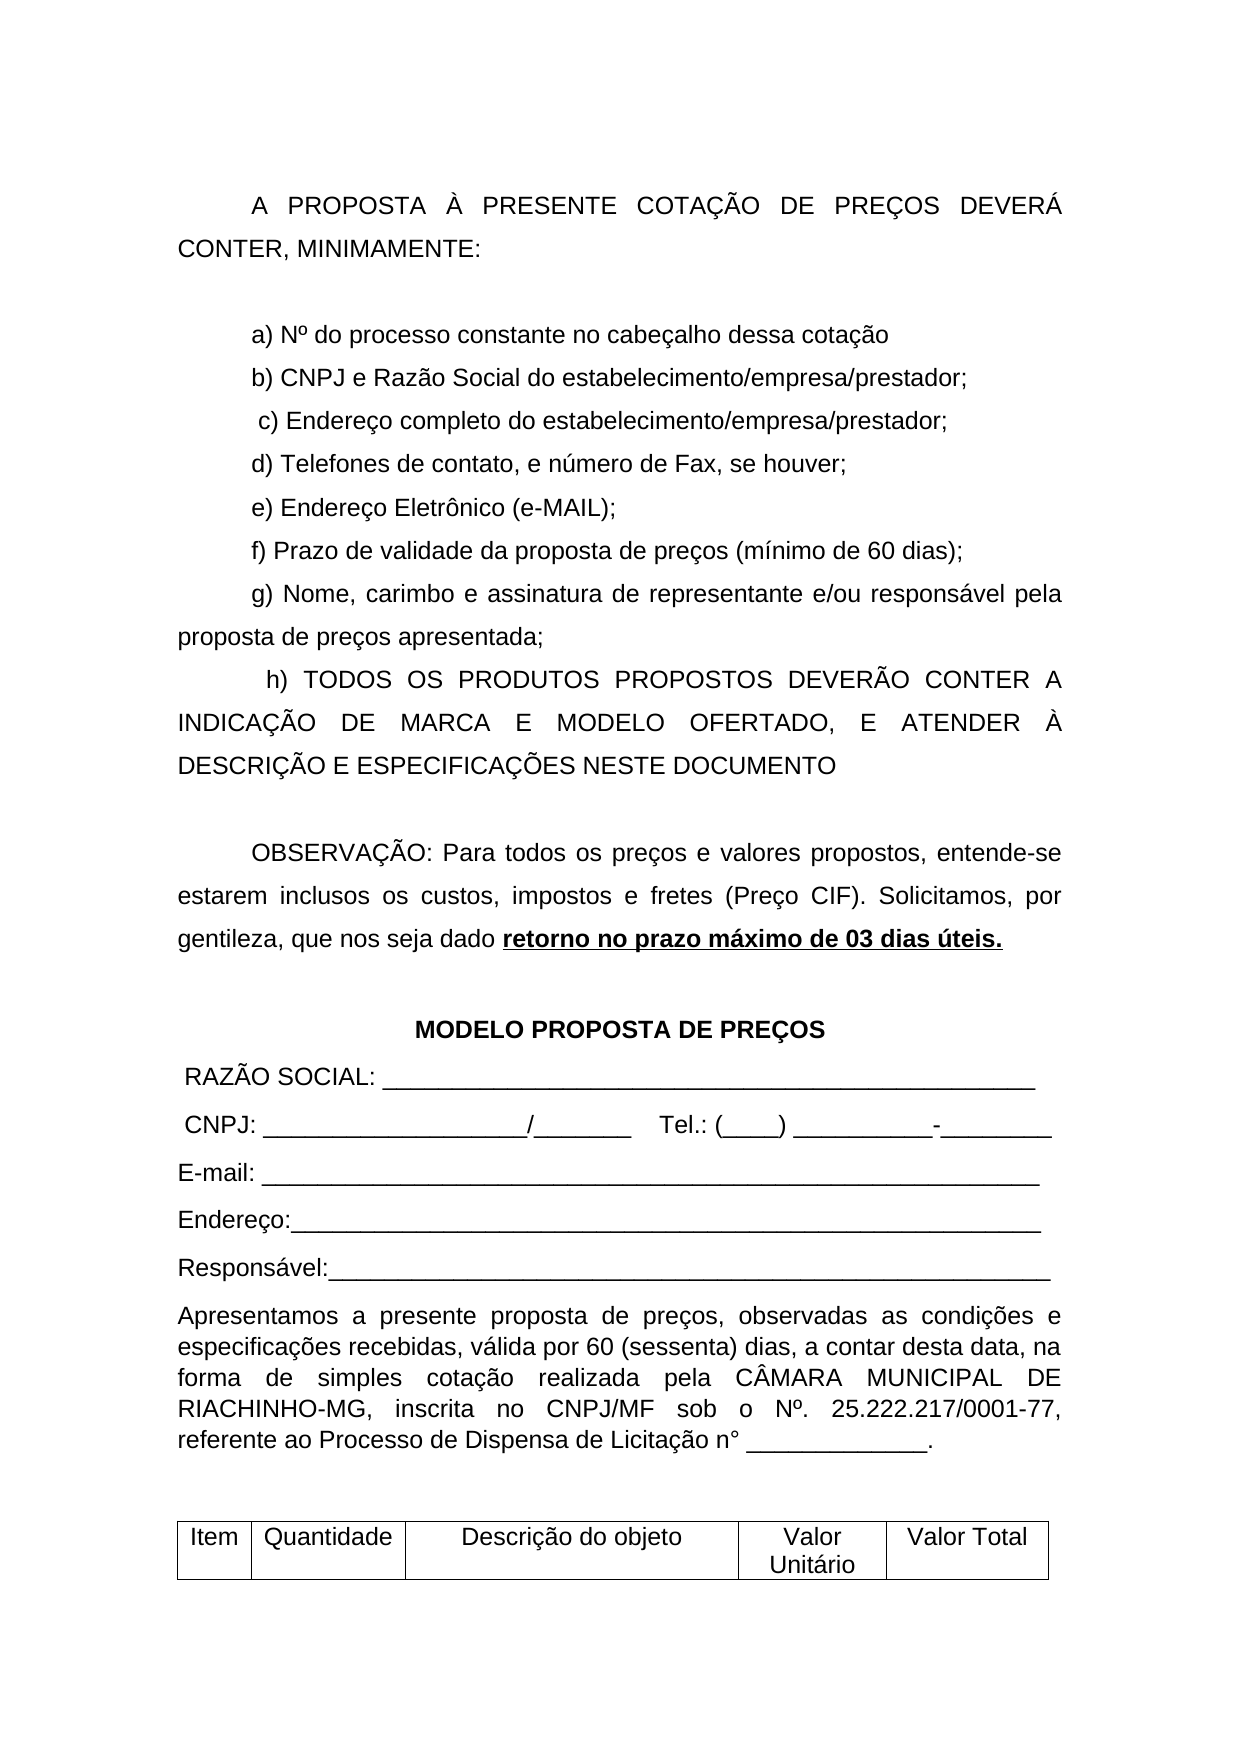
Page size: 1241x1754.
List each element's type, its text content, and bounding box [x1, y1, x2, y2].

text E-mail: ________________________________________________________ [177, 1158, 1063, 1187]
text f) Prazo de validade da proposta de preços (mínimo de 60 dias); [177, 536, 1063, 564]
text Apresentamos a presente proposta de preços, observadas as condições e especificações recebidas, válida por 60 (sessenta) dias, a contar desta data, na forma de simples cotação realizada pela CÂMARA MUNICIPAL DE RIACHINHO-MG, inscrita no CNPJ/MF sob o Nº. 25.222.217/0001-77, referente ao Processo de Dispensa de Licitação n° _____________. [177, 1301, 1063, 1454]
text MODELO PROPOSTA DE PREÇOS [177, 1015, 1063, 1043]
text Responsável:____________________________________________________ [177, 1253, 1063, 1282]
text RAZÃO SOCIAL: _______________________________________________ [177, 1062, 1063, 1091]
text h) TODOS OS PRODUTOS PROPOSTOS DEVERÃO CONTER A INDICAÇÃO DE MARCA E MODELO OFERTADO, E ATENDER À DESCRIÇÃO E ESPECIFICAÇÕES NESTE DOCUMENTO [177, 665, 1063, 780]
table_header Descrição do objeto [406, 1522, 738, 1579]
text a) Nº do processo constante no cabeçalho dessa cotação [177, 320, 1063, 349]
text d) Telefones de contato, e número de Fax, se houver; [177, 449, 1063, 478]
text A PROPOSTA À PRESENTE COTAÇÃO DE PREÇOS DEVERÁ CONTER, MINIMAMENTE: [177, 191, 1063, 263]
table_header Quantidade [252, 1522, 405, 1579]
text b) CNPJ e Razão Social do estabelecimento/empresa/prestador; [177, 363, 1063, 392]
text c) Endereço completo do estabelecimento/empresa/prestador; [177, 406, 1063, 435]
table_header Item [178, 1522, 251, 1579]
text e) Endereço Eletrônico (e-MAIL); [177, 493, 1063, 521]
table_header Valor Unitário [739, 1522, 886, 1579]
table_header Valor Total [887, 1522, 1048, 1579]
text CNPJ: ___________________/_______ Tel.: (____) __________-________ [177, 1110, 1063, 1139]
text OBSERVAÇÃO: Para todos os preços e valores propostos, entende-se estarem inclusos os custos, impostos e fretes (Preço CIF). Solicitamos, por gentileza, que nos seja dado retorno no prazo máximo de 03 dias úteis. [177, 838, 1063, 953]
text Endereço:______________________________________________________ [177, 1206, 1063, 1234]
text g) Nome, carimbo e assinatura de representante e/ou responsável pela proposta de preços apresentada; [177, 579, 1063, 651]
